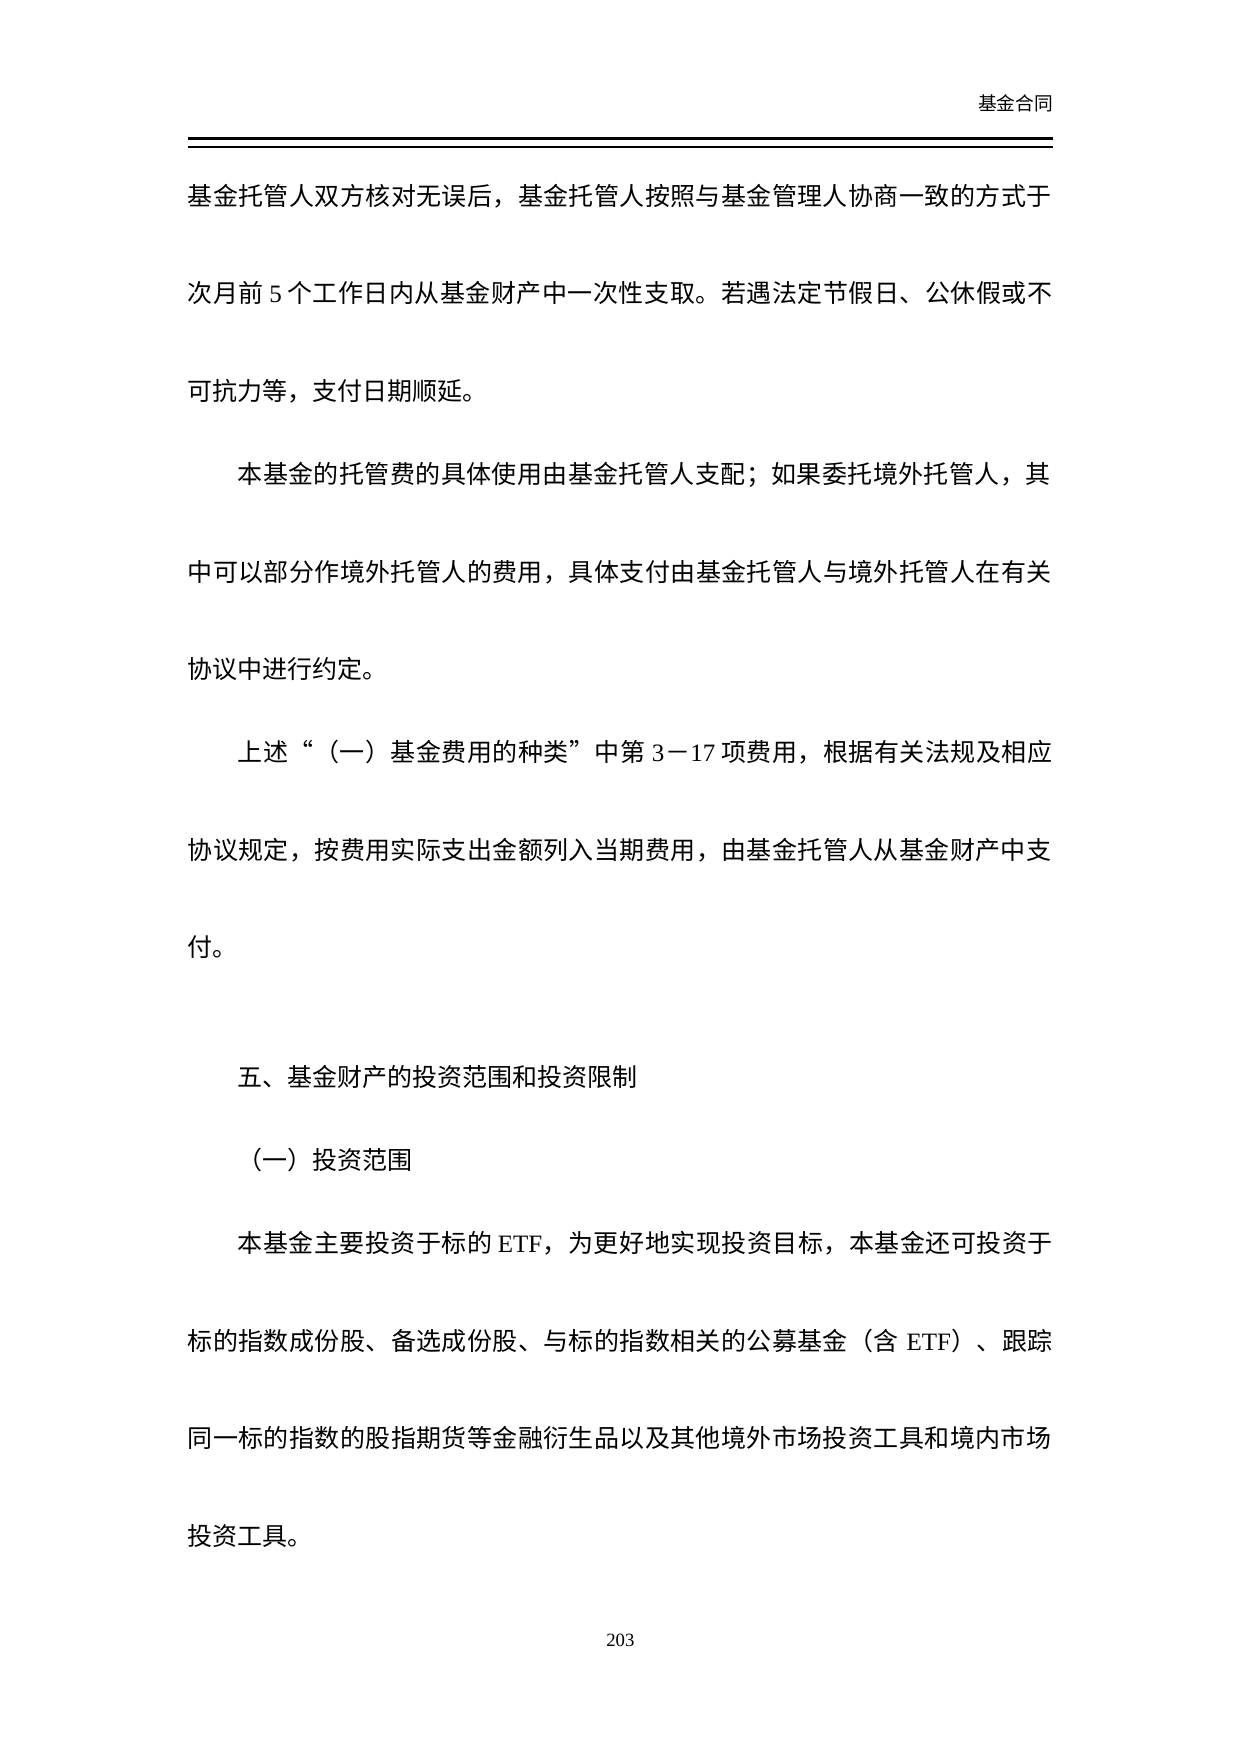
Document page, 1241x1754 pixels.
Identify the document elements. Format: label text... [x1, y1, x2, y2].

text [187, 162, 1053, 422]
text 上述“（一）基金费用的种类”中第3－17项费用，根据有关法规及相应协议规定，按费用实际支出金额列入当期费用，由基金托管人从基金财产中支付。 [187, 718, 1053, 978]
text （一）投资范围 [187, 1126, 1053, 1191]
text 五、基金财产的投资范围和投资限制 [187, 1043, 1053, 1108]
text 本基金主要投资于标的ETF，为更好地实现投资目标，本基金还可投资于标的指数成份股、备选成份股、与标的指数相关的公募基金（含ETF）、跟踪同一标的指数的股指期货等金融衍生品以及其他境外市场投资工具和境内市场投资工具。 [187, 1209, 1053, 1567]
text 本基金的托管费的具体使用由基金托管人支配；如果委托境外托管人，其中可以部分作境外托管人的费用，具体支付由基金托管人与境外托管人在有关协议中进行约定。 [187, 440, 1053, 700]
